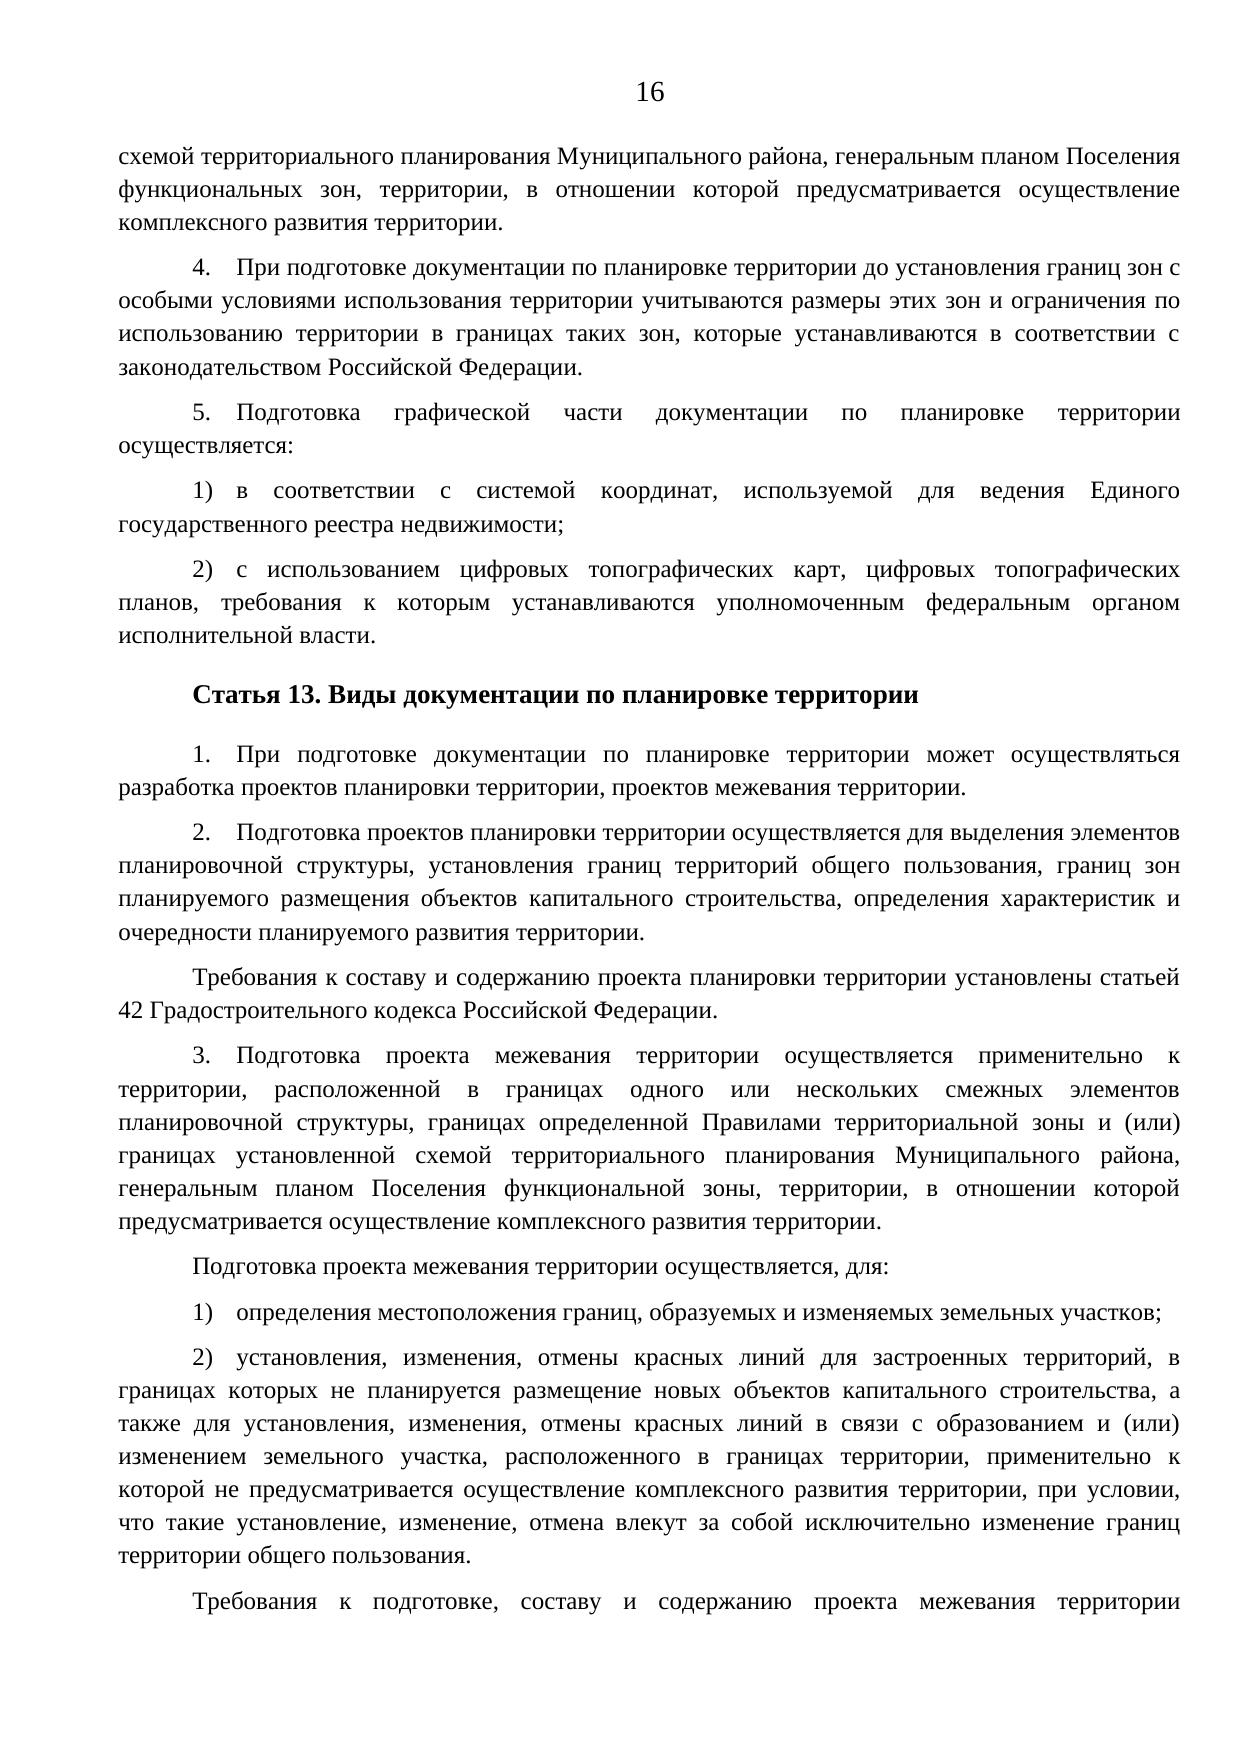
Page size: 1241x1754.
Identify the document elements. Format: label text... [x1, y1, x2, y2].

text Требования к составу и содержанию проекта планировки территории установлены статьей 42 Градостроительного кодекса Российской Федерации. [118, 962, 1181, 1024]
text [118, 141, 1181, 236]
text 1) в соответствии с системой координат, используемой для ведения Единого государственного реестра недвижимости; [118, 476, 1181, 537]
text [118, 1586, 1181, 1615]
text 4. При подготовке документации по планировке территории до установления границ зон с особыми условиями использования территории учитываются размеры этих зон и ограничения по использованию территории в границах таких зон, которые устанавливаются в соответствии с законодательством Российской Федерации. [118, 252, 1181, 380]
text 2. Подготовка проектов планировки территории осуществляется для выделения элементов планировочной структуры, установления границ территорий общего пользования, границ зон планируемого размещения объектов капитального строительства, определения характеристик и очередности планируемого развития территории. [118, 817, 1181, 945]
text 3. Подготовка проекта межевания территории осуществляется применительно к территории, расположенной в границах одного или нескольких смежных элементов планировочной структуры, границах определенной Правилами территориальной зоны и (или) границах установленной схемой территориального планирования Муниципального района, генеральным планом Поселения функциональной зоны, территории, в отношении которой предусматривается осуществление комплексного развития территории. [118, 1041, 1181, 1234]
text 5. Подготовка графической части документации по планировке территории осуществляется: [118, 397, 1181, 459]
text 1. При подготовке документации по планировке территории может осуществляться разработка проектов планировки территории, проектов межевания территории. [118, 739, 1181, 801]
text 2) установления, изменения, отмены красных линий для застроенных территорий, в границах которых не планируется размещение новых объектов капитального строительства, а также для установления, изменения, отмены красных линий в связи с образованием и (или) изменением земельного участка, расположенного в границах территории, применительно к которой не предусматривается осуществление комплексного развития территории, при условии, что такие установление, изменение, отмена влекут за собой исключительно изменение границ территории общего пользования. [118, 1342, 1181, 1569]
text 1) определения местоположения границ, образуемых и изменяемых земельных участков; [118, 1297, 1181, 1326]
subtitle Статья 13. Виды документации по планировке территории [118, 678, 1181, 709]
text Подготовка проекта межевания территории осуществляется, для: [118, 1251, 1181, 1280]
text 2) с использованием цифровых топографических карт, цифровых топографических планов, требования к которым устанавливаются уполномоченным федеральным органом исполнительной власти. [118, 554, 1181, 649]
